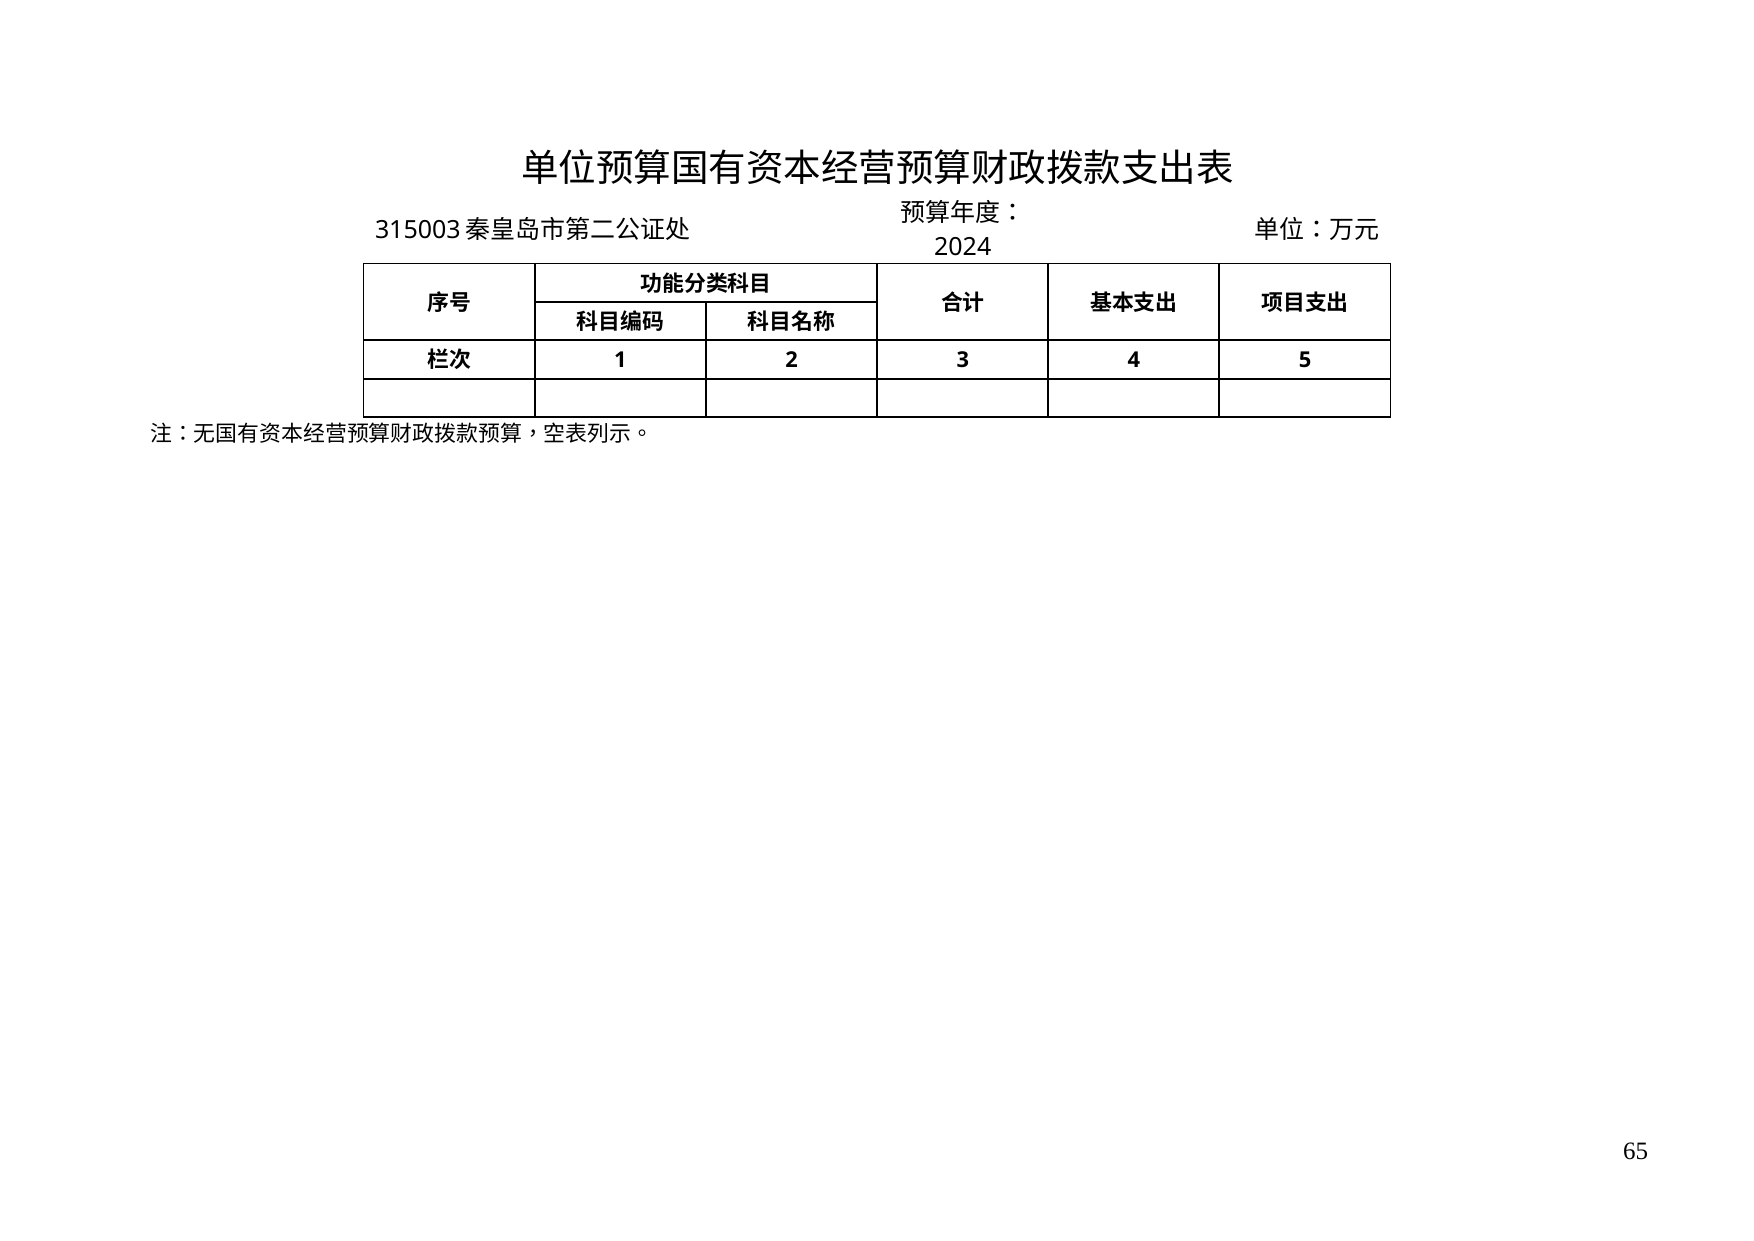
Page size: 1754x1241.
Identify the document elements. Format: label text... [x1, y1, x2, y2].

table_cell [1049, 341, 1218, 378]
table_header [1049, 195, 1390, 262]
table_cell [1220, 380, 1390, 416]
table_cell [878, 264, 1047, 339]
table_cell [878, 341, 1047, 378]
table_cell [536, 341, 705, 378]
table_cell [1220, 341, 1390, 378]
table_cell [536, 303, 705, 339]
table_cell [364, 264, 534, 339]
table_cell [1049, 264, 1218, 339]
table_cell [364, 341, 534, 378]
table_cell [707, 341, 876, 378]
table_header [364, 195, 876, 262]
text 单位预算国有资本经营预算财政拨款支出表 [106, 142, 1648, 193]
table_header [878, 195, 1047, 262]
text 注：无国有资本经营预算财政拨款预算，空表列示。 [106, 418, 1648, 448]
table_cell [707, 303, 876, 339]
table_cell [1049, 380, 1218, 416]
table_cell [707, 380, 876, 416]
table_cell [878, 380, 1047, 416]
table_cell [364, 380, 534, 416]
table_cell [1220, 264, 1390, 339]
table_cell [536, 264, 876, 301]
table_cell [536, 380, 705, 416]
